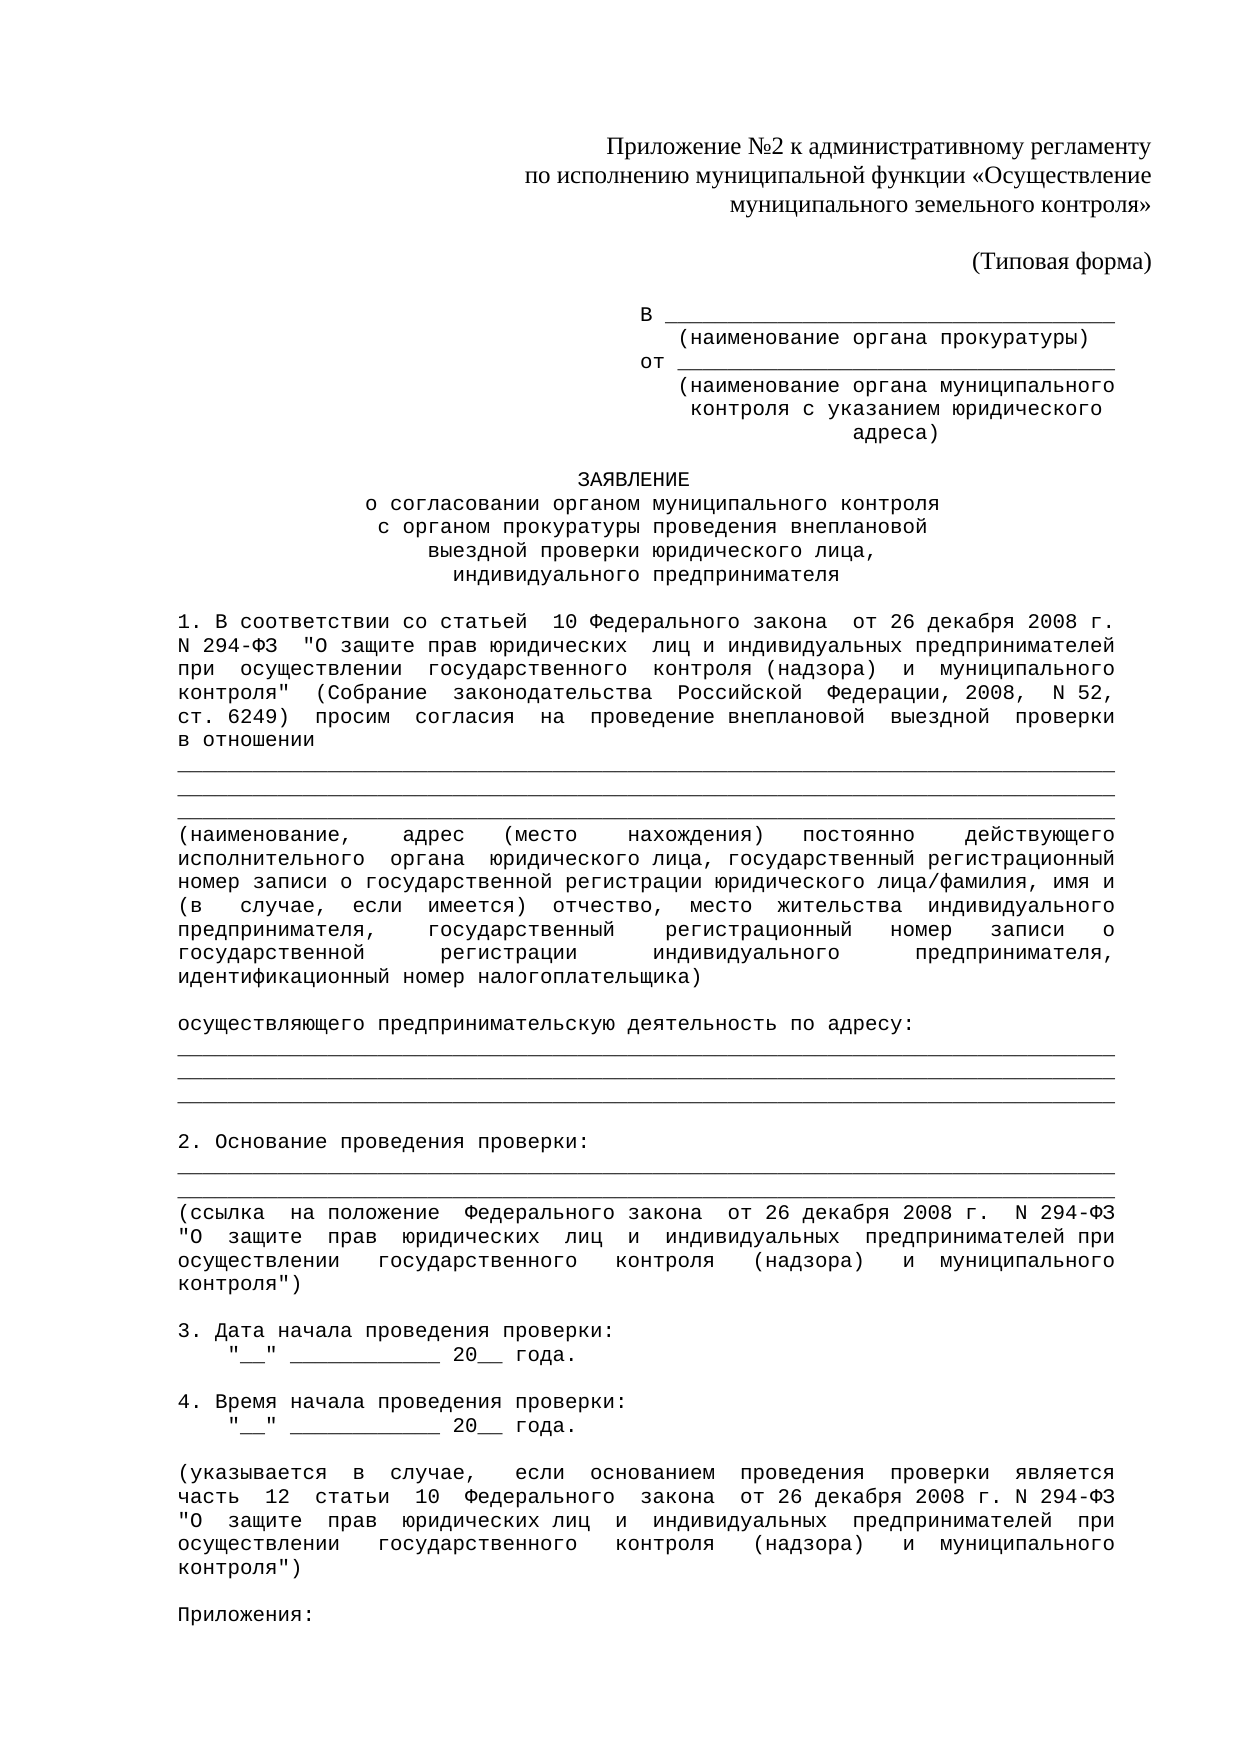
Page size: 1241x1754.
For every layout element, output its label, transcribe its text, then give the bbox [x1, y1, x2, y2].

text (указывается в случае, если основанием проведения проверки является [177, 1462, 1152, 1486]
text контроля") [177, 1273, 1152, 1297]
text "О защите прав юридических лиц и индивидуальных предпринимателей при [177, 1510, 1152, 1533]
text 3. Дата начала проведения проверки: [177, 1321, 1152, 1344]
text идентификационный номер налогоплательщика) [177, 966, 1152, 989]
text "О защите прав юридических лиц и индивидуальных предпринимателей при [177, 1226, 1152, 1249]
text ___________________________________________________________________________ [177, 1084, 1152, 1108]
text (наименование, адрес (место нахождения) постоянно действующего [177, 824, 1152, 848]
text ___________________________________________________________________________ [177, 1179, 1152, 1202]
text номер записи о государственной регистрации юридического лица/фамилия, имя и [177, 871, 1152, 895]
text ___________________________________________________________________________ [177, 800, 1152, 824]
text ___________________________________________________________________________ [177, 1060, 1152, 1084]
text "__" ____________ 20__ года. [177, 1415, 1152, 1439]
text муниципального земельного контроля» [177, 189, 1152, 217]
text осуществлении государственного контроля (надзора) и муниципального [177, 1249, 1152, 1273]
text ___________________________________________________________________________ [177, 1155, 1152, 1179]
text ___________________________________________________________________________ [177, 1037, 1152, 1060]
text "__" ____________ 20__ года. [177, 1344, 1152, 1368]
text (в случае, если имеется) отчество, место жительства индивидуального [177, 895, 1152, 918]
text (ссылка на положение Федерального закона от 26 декабря 2008 г. N 294-ФЗ [177, 1202, 1152, 1226]
text 4. Время начала проведения проверки: [177, 1391, 1152, 1415]
text о согласовании органом муниципального контроля [177, 493, 1152, 517]
text по исполнению муниципальной функции «Осуществление [177, 160, 1152, 189]
text Приложение №2 к административному регламенту [177, 131, 1152, 160]
text ЗАЯВЛЕНИЕ [177, 469, 1152, 493]
text с органом прокуратуры проведения внеплановой [177, 517, 1152, 540]
text выездной проверки юридического лица, [177, 540, 1152, 564]
text индивидуального предпринимателя [177, 564, 1152, 587]
text адреса) [177, 422, 1152, 446]
text осуществлении государственного контроля (надзора) и муниципального [177, 1533, 1152, 1557]
text 1. В соответствии со статьей 10 Федерального закона от 26 декабря 2008 г. [177, 611, 1152, 635]
text (наименование органа муниципального [177, 375, 1152, 398]
text от ___________________________________ [177, 351, 1152, 375]
text в отношении [177, 729, 1152, 753]
text контроля" (Собрание законодательства Российской Федерации, 2008, N 52, [177, 682, 1152, 706]
text (наименование органа прокуратуры) [177, 327, 1152, 351]
text осуществляющего предпринимательскую деятельность по адресу: [177, 1013, 1152, 1037]
text Приложения: [177, 1604, 1152, 1628]
text ст. 6249) просим согласия на проведение внеплановой выездной проверки [177, 706, 1152, 729]
text ___________________________________________________________________________ [177, 777, 1152, 800]
text В ____________________________________ [177, 304, 1152, 327]
text 2. Основание проведения проверки: [177, 1131, 1152, 1155]
text исполнительного органа юридического лица, государственный регистрационный [177, 848, 1152, 871]
text (Типовая форма) [177, 246, 1152, 275]
text государственной регистрации индивидуального предпринимателя, [177, 942, 1152, 966]
text предпринимателя, государственный регистрационный номер записи о [177, 918, 1152, 942]
text ___________________________________________________________________________ [177, 753, 1152, 777]
text при осуществлении государственного контроля (надзора) и муниципального [177, 658, 1152, 682]
text часть 12 статьи 10 Федерального закона от 26 декабря 2008 г. N 294-ФЗ [177, 1486, 1152, 1510]
text контроля") [177, 1557, 1152, 1581]
text контроля с указанием юридического [177, 398, 1152, 422]
text N 294-ФЗ "О защите прав юридических лиц и индивидуальных предпринимателей [177, 635, 1152, 658]
